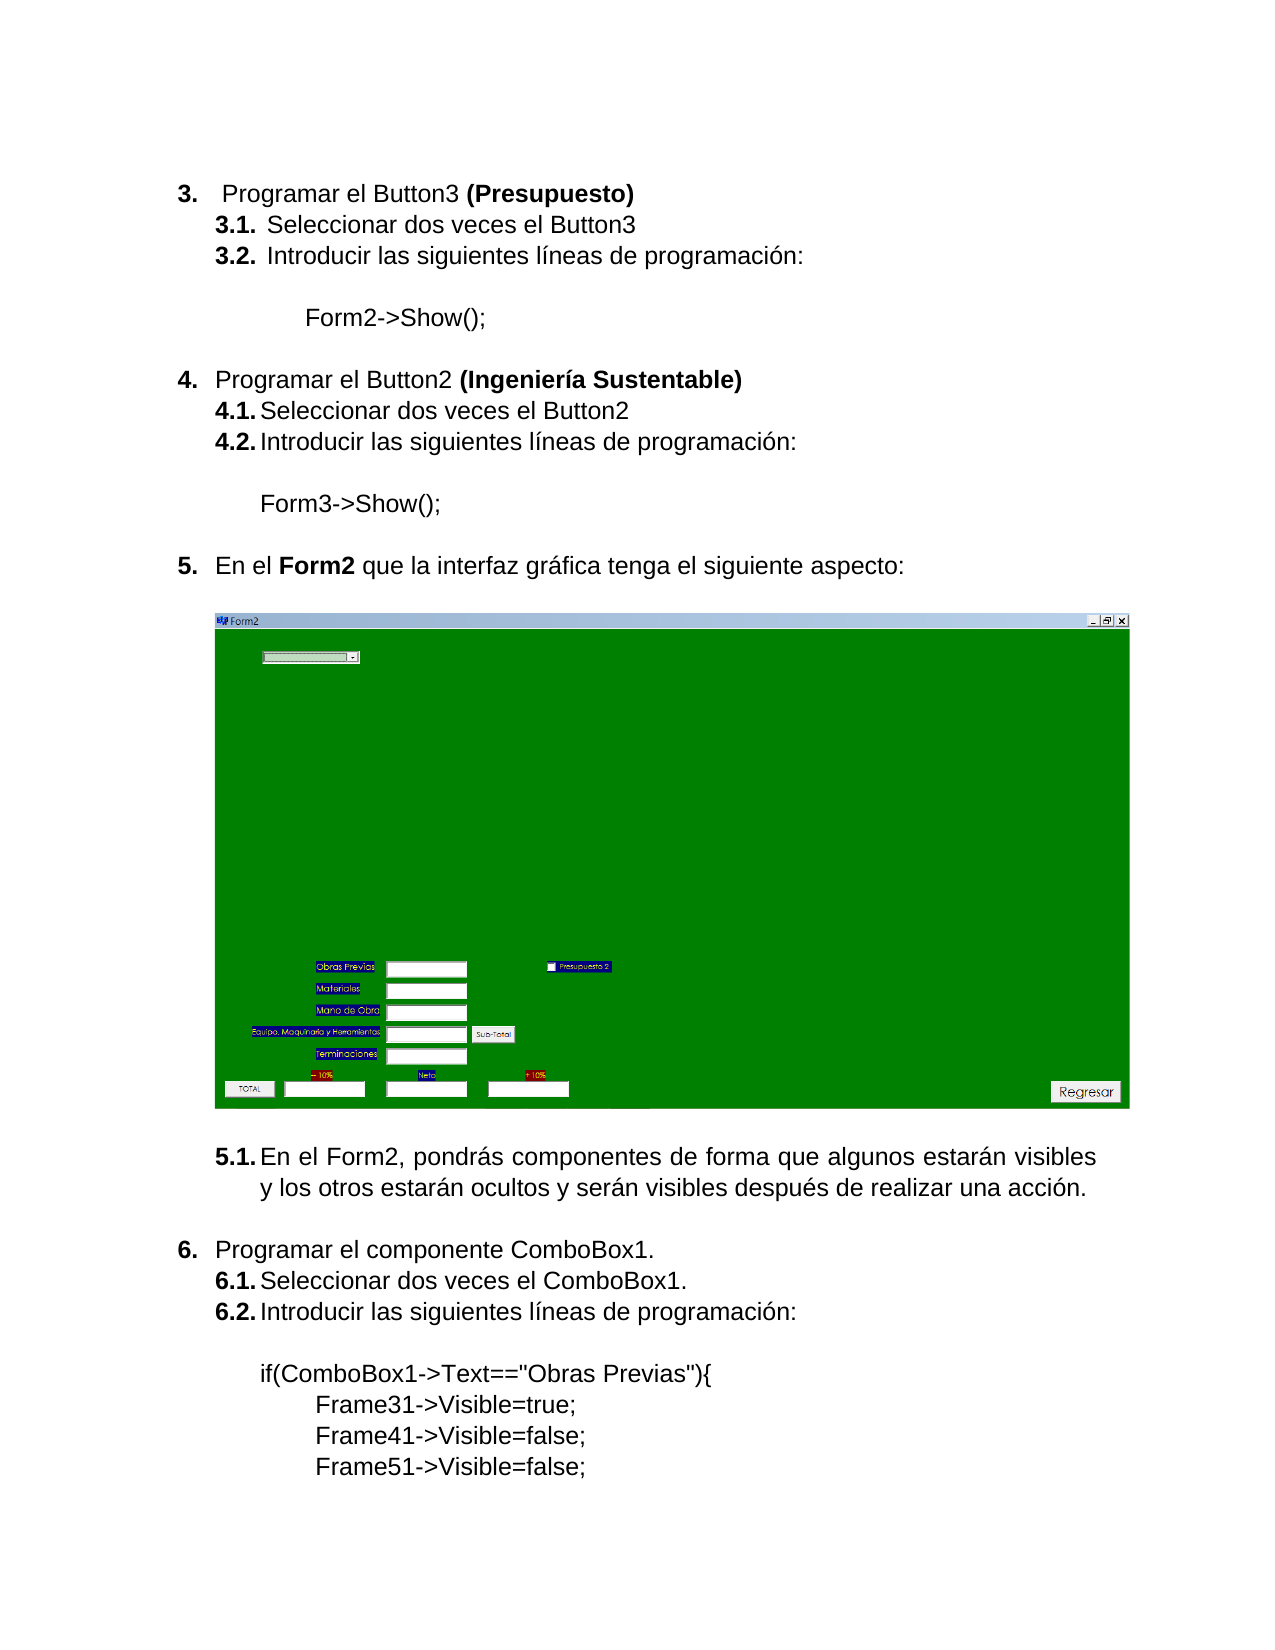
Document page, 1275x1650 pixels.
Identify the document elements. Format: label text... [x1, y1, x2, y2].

list Programar el componente ComboBox1. [177, 1234, 1098, 1263]
list Frame51->Visible=false; [260, 1452, 1098, 1481]
list Frame41->Visible=false; [260, 1421, 1098, 1449]
list Introducir las siguientes líneas de programación: [215, 1297, 1098, 1325]
list Seleccionar dos veces el Button3 [215, 210, 1098, 238]
list Seleccionar dos veces el ComboBox1. [215, 1266, 1098, 1294]
list En el Form2, pondrás componentes de forma que algunos estarán visibles y los otros estarán ocultos y serán visibles después de realizar una acción. [215, 1141, 1098, 1201]
list Programar el Button3 (Presupuesto) [177, 179, 1098, 207]
list Form3->Show(); [260, 489, 1098, 518]
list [215, 241, 1098, 269]
list Programar el Button2 (Ingeniería Sustentable) [177, 365, 1098, 394]
list Seleccionar dos veces el Button2 [215, 396, 1098, 425]
list Frame31->Visible=true; [260, 1390, 1098, 1418]
list if(ComboBox1->Text=="Obras Previas"){ [260, 1359, 1098, 1387]
list Form2->Show(); [305, 303, 1098, 332]
picture [214, 613, 1130, 1109]
list En el Form2 que la interfaz gráfica tenga el siguiente aspecto: [177, 551, 1098, 580]
list Introducir las siguientes líneas de programación: [215, 427, 1098, 456]
